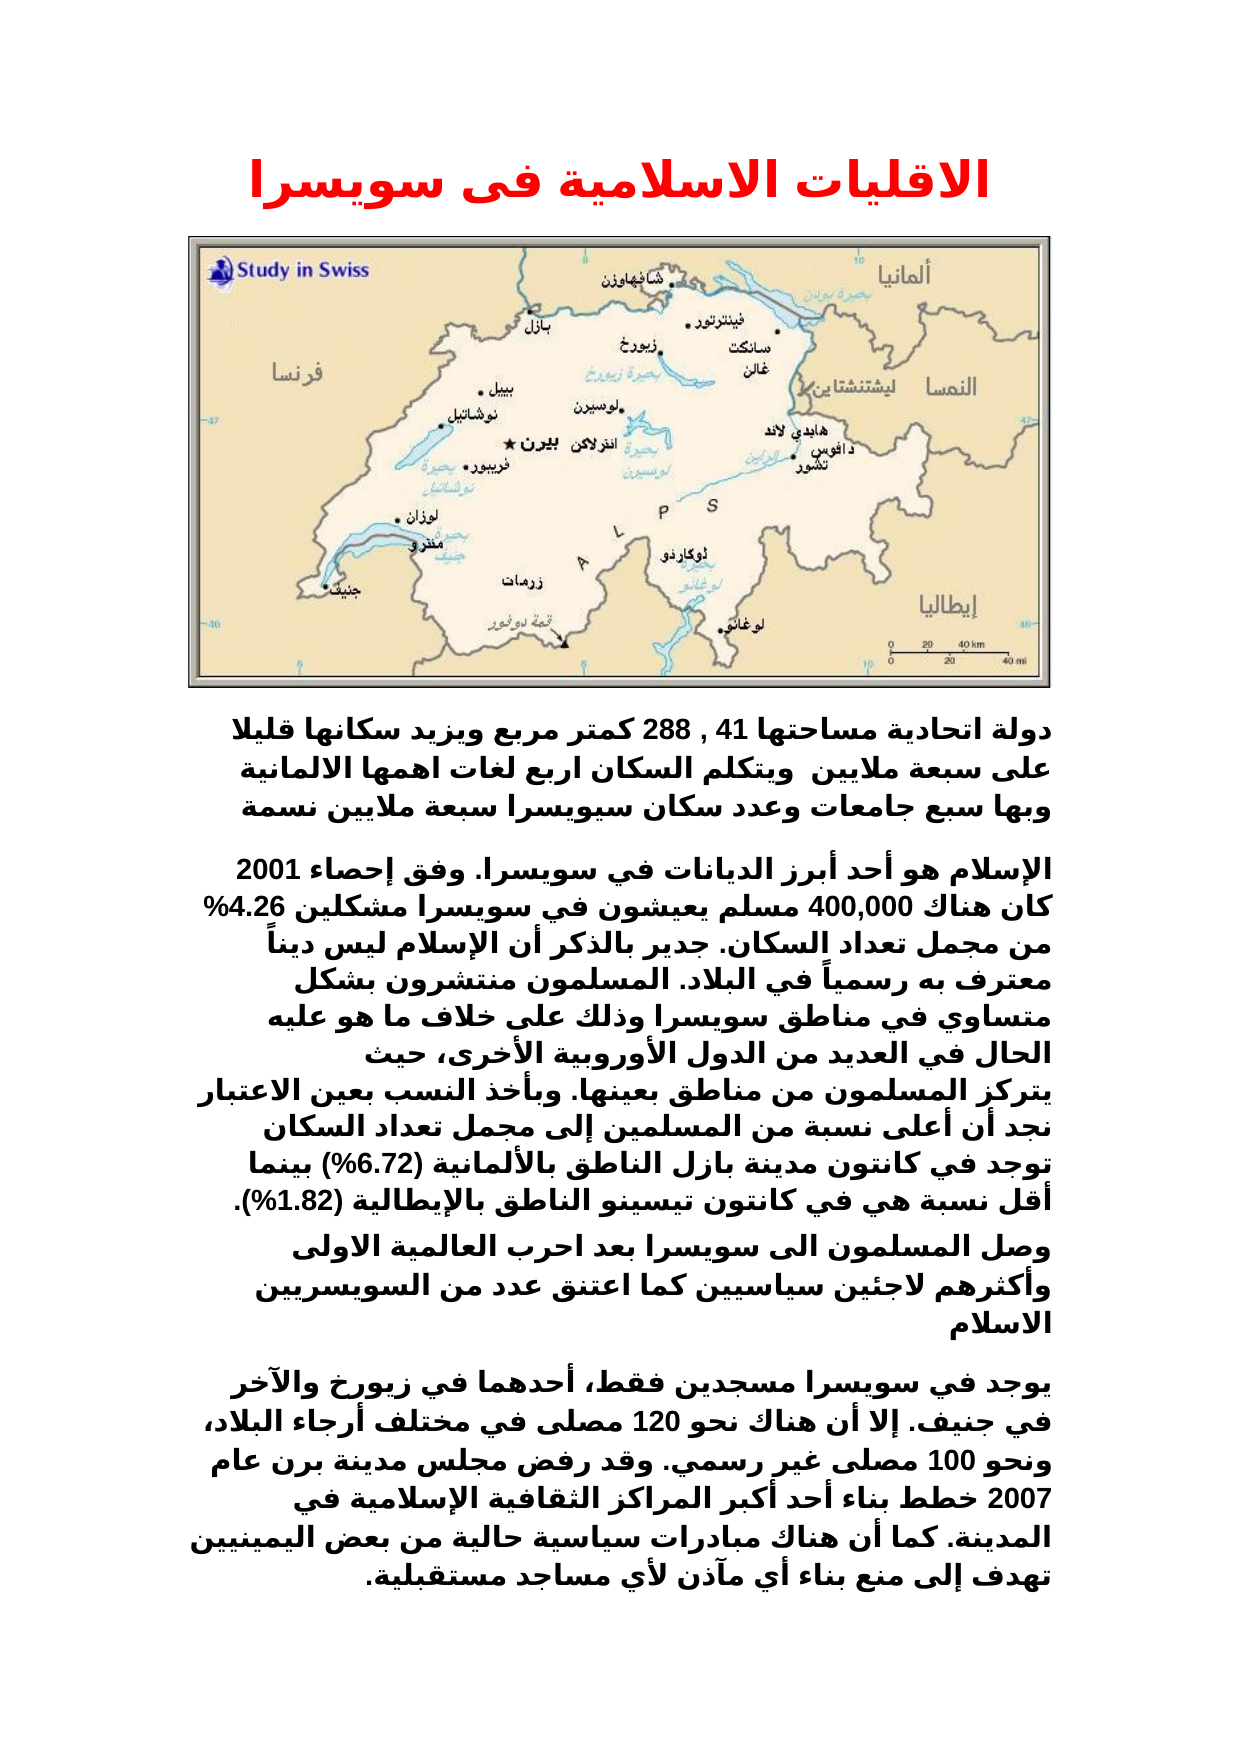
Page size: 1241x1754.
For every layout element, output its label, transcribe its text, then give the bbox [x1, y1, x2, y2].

text الإسلام هو أحد أبرز الديانات في سويسرا. وفق إحصاء 2001 كان هناك 400,000 مسلم يعيشون في سويسرا مشكلين 4.26% من مجمل تعداد السكان. جدير بالذكر أن الإسلام ليس ديناً معترف به رسمياً في البلاد. المسلمون منتشرون بشكل متساوي في مناطق سويسرا وذلك على خلاف ما هو عليه الحال في العديد من الدول الأوروبية الأخرى، حيث يتركز المسلمون من مناطق بعينها. وبأخذ النسب بعين الاعتبار نجد أن أعلى نسبة من المسلمين إلى مجمل تعداد السكان توجد في كانتون مدينة بازل الناطق بالألمانية (6.72%) بينما أقل نسبة هي في كانتون تيسينو الناطق بالإيطالية (1.82%). [187, 849, 1053, 1217]
picture [187, 236, 1053, 688]
text دولة اتحادية مساحتها 41 , 288 كمتر مربع ويزيد سكانها قليلا على سبعة ملايين ويتكلم السكان اربع لغات اهمها الالمانية وبها سبع جامعات وعدد سكان سيويسرا سبعة ملايين نسمة [187, 712, 1053, 823]
text يوجد في سويسرا مسجدين فقط، أحدهما في زيورخ والآخر في جنيف. إلا أن هناك نحو 120 مصلى في مختلف أرجاء البلاد، ونحو 100 مصلى غير رسمي. وقد رفض مجلس مدينة برن عام 2007 خطط بناء أحد أكبر المراكز الثقافية الإسلامية في المدينة. كما أن هناك مبادرات سياسية حالية من بعض اليمينيين تهدف إلى منع بناء أي مآذن لأي مساجد مستقبلية. [187, 1366, 1053, 1592]
text الاقليات الاسلامية فى سويسرا [187, 150, 1053, 207]
text وصل المسلمون الى سويسرا بعد احرب العالمية الاولى وأكثرهم لاجئين سياسيين كما اعتنق عدد من السويسريين الاسلام [187, 1229, 1053, 1340]
